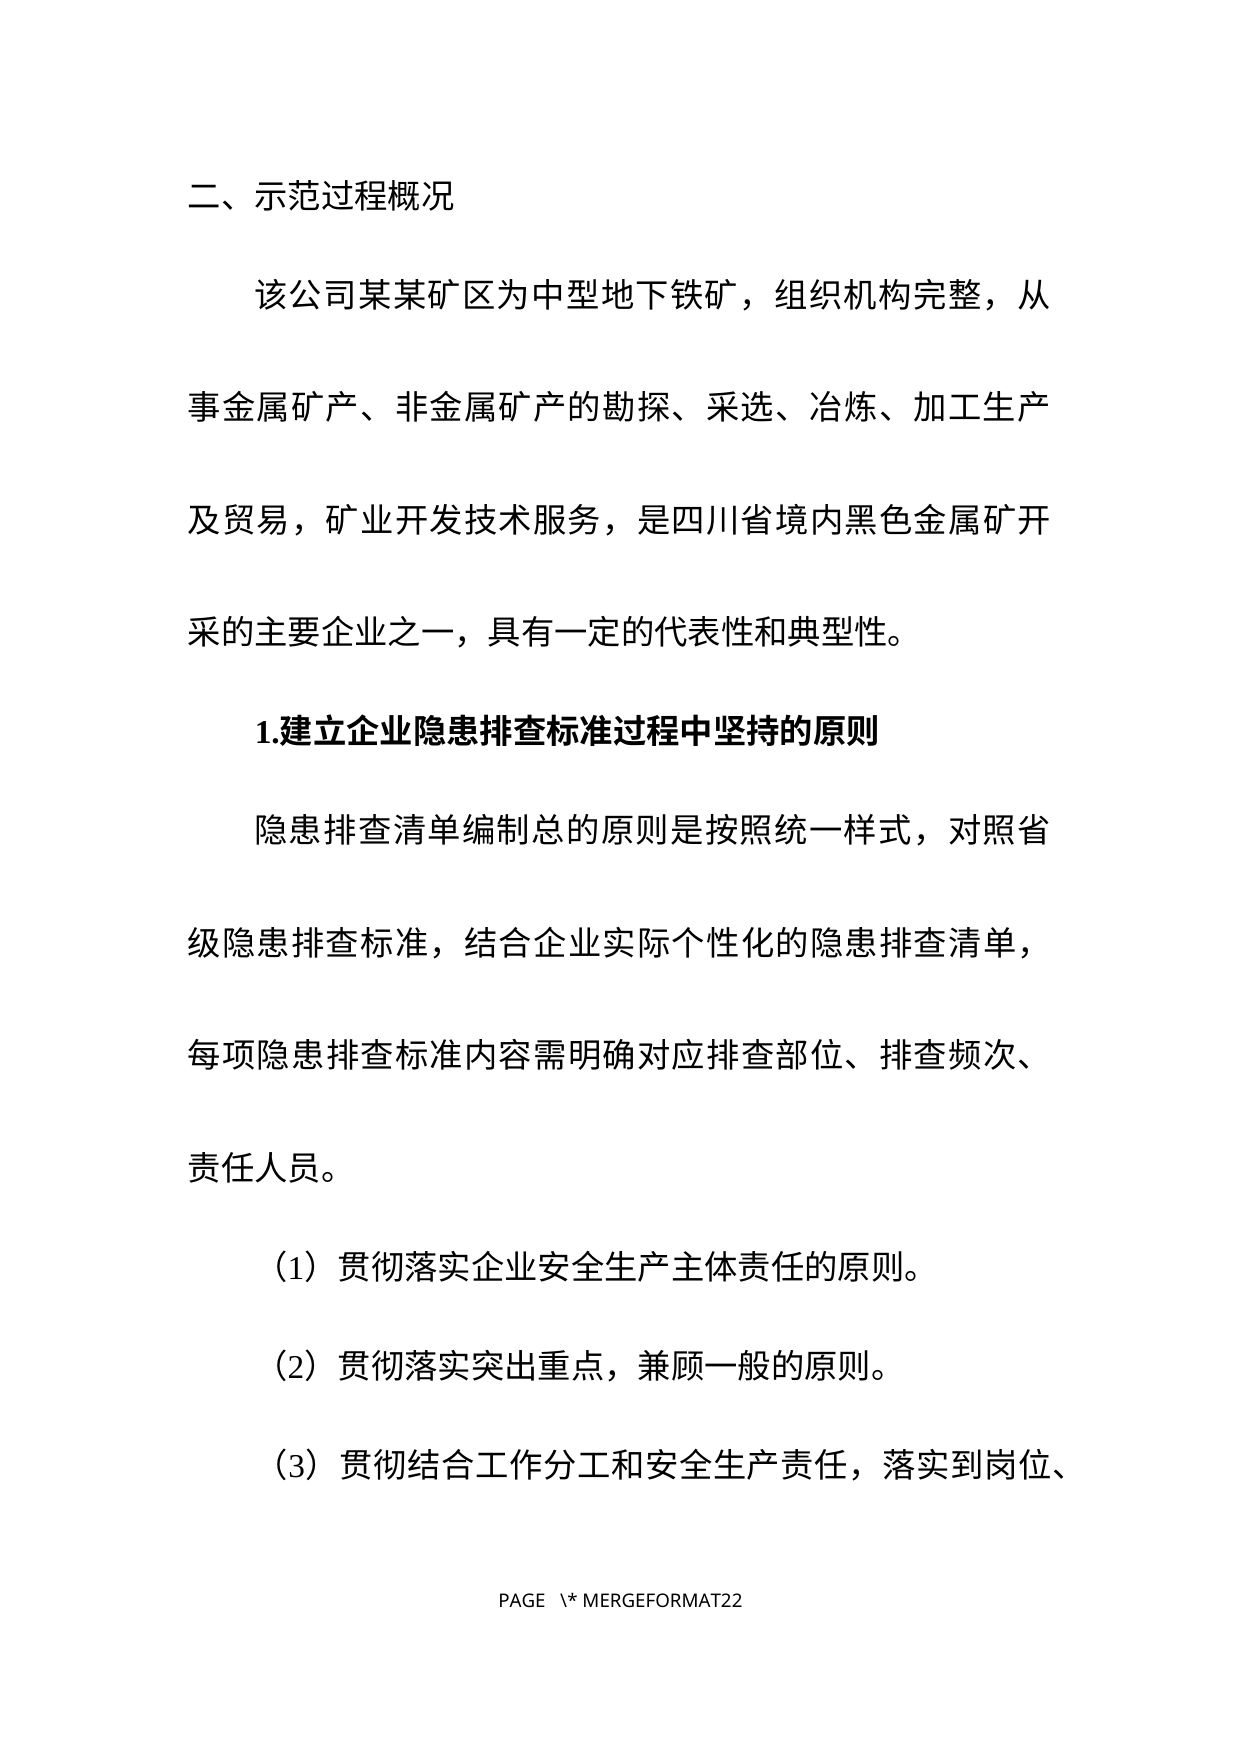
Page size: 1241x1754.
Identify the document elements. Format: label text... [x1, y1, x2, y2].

text 该公司某某矿区为中型地下铁矿，组织机构完整，从事金属矿产、非金属矿产的勘探、采选、冶炼、加工生产及贸易，矿业开发技术服务，是四川省境内黑色金属矿开采的主要企业之一，具有一定的代表性和典型性。 [187, 255, 1053, 668]
text （2）贯彻落实突出重点，兼顾一般的原则。 [187, 1327, 1053, 1402]
subtitle 二、示范过程概况 [187, 156, 1053, 231]
text （1）贯彻落实企业安全生产主体责任的原则。 [187, 1227, 1053, 1302]
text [187, 1426, 1053, 1501]
text 1.建立企业隐患排查标准过程中坚持的原则 [187, 692, 1053, 767]
text 隐患排查清单编制总的原则是按照统一样式，对照省级隐患排查标准，结合企业实际个性化的隐患排查清单，每项隐患排查标准内容需明确对应排查部位、排查频次、责任人员。 [187, 791, 1053, 1203]
